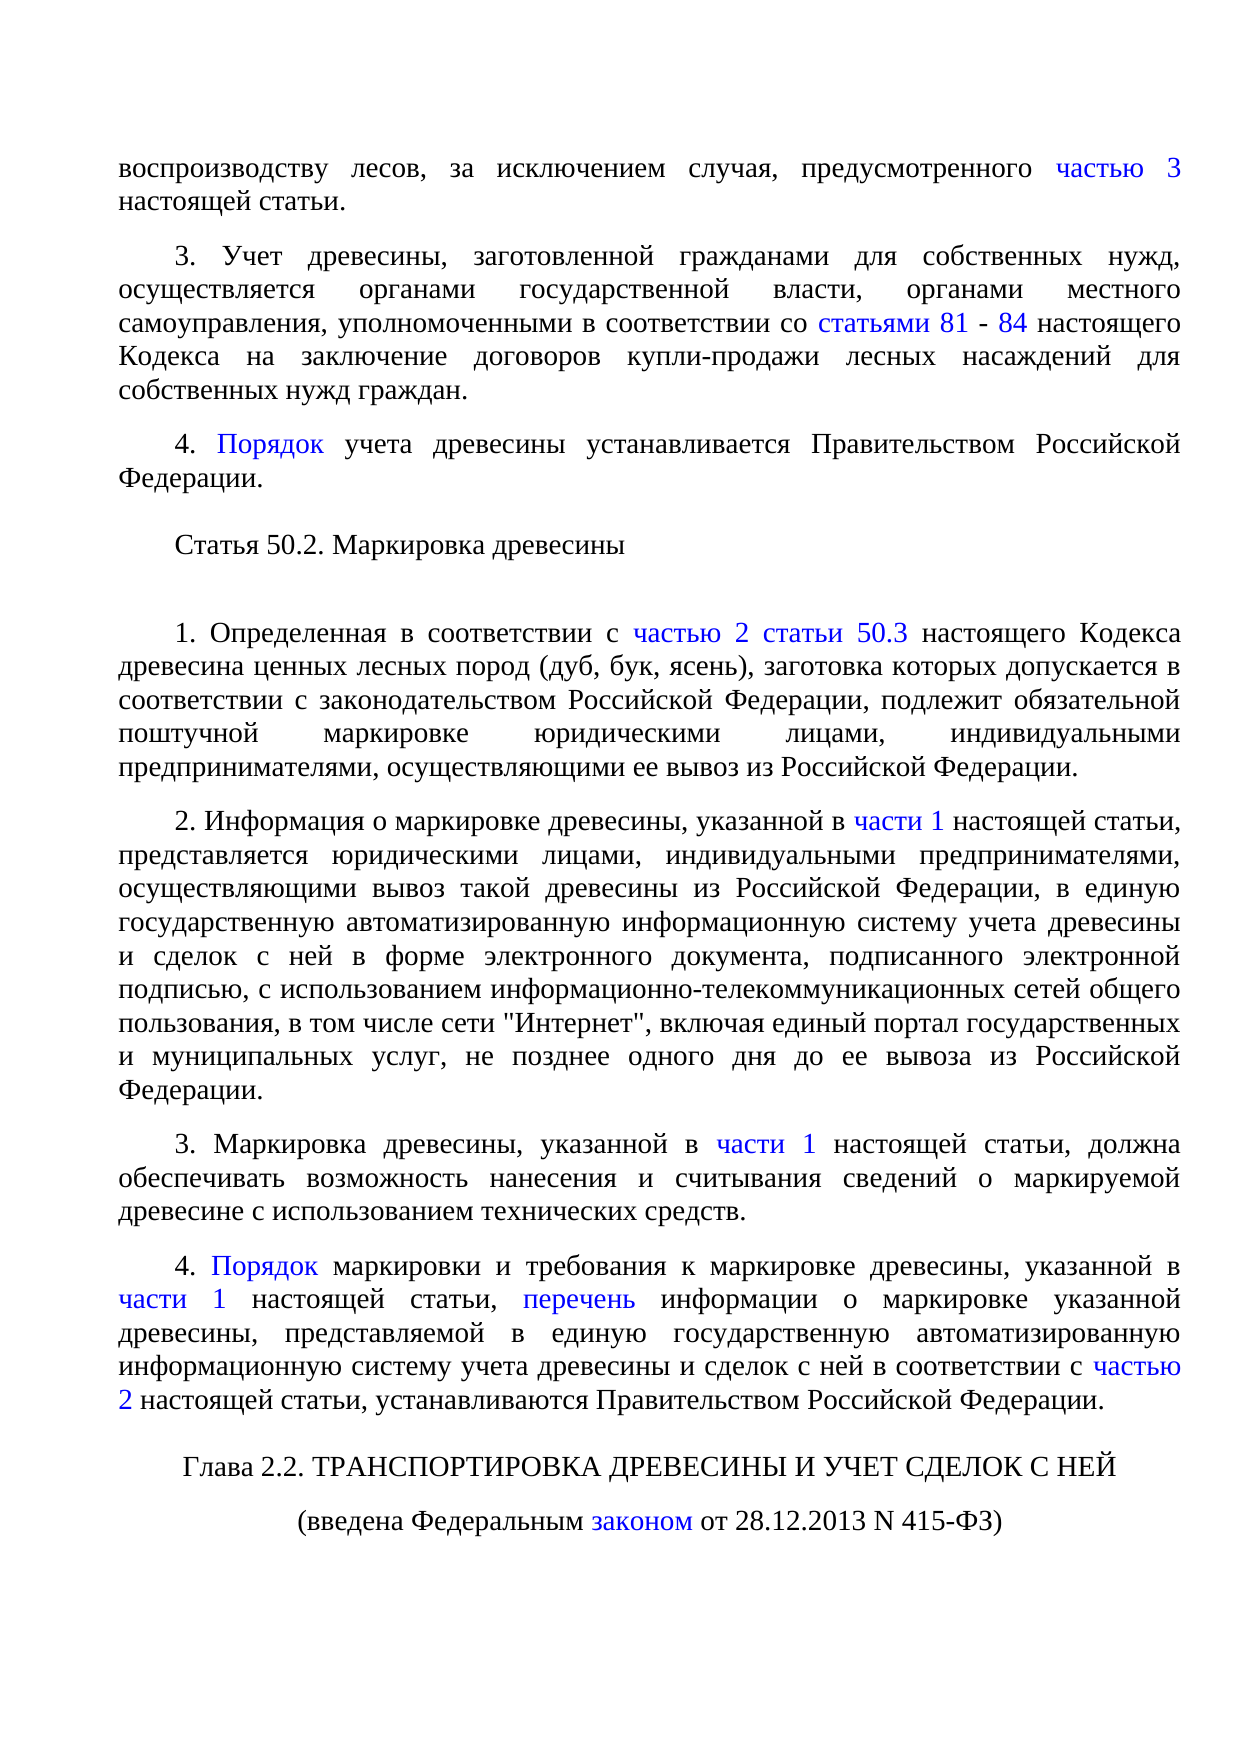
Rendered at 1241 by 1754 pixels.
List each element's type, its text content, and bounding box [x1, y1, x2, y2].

text 2. Информация о маркировке древесины, указанной в части 1 настоящей статьи, представляется юридическими лицами, индивидуальными предпринимателями, осуществляющими вывоз такой древесины из Российской Федерации, в единую государственную автоматизированную информационную систему учета древесины и сделок с ней в форме электронного документа, подписанного электронной подписью, с использованием информационно-телекоммуникационных сетей общего пользования, в том числе сети "Интернет", включая единый портал государственных и муниципальных услуг, не позднее одного дня до ее вывоза из Российской Федерации. [118, 803, 1181, 1105]
text 3. Учет древесины, заготовленной гражданами для собственных нужд, осуществляется органами государственной власти, органами местного самоуправления, уполномоченными в соответствии со статьями 81 - 84 настоящего Кодекса на заключение договоров купли-продажи лесных насаждений для собственных нужд граждан. [118, 238, 1181, 406]
text Глава 2.2. ТРАНСПОРТИРОВКА ДРЕВЕСИНЫ И УЧЕТ СДЕЛОК С НЕЙ [118, 1449, 1181, 1482]
text 1. Определенная в соответствии с частью 2 статьи 50.3 настоящего Кодекса древесина ценных лесных пород (дуб, бук, ясень), заготовка которых допускается в соответствии с законодательством Российской Федерации, подлежит обязательной поштучной маркировке юридическими лицами, индивидуальными предпринимателями, осуществляющими ее вывоз из Российской Федерации. [118, 615, 1181, 783]
text (введена Федеральным законом от 28.12.2013 N 415-ФЗ) [118, 1503, 1181, 1537]
text Статья 50.2. Маркировка древесины [118, 527, 1181, 561]
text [118, 150, 1181, 217]
text 4. Порядок учета древесины устанавливается Правительством Российской Федерации. [118, 426, 1181, 493]
text 3. Маркировка древесины, указанной в части 1 настоящей статьи, должна обеспечивать возможность нанесения и считывания сведений о маркируемой древесине с использованием технических средств. [118, 1126, 1181, 1227]
text 4. Порядок маркировки и требования к маркировке древесины, указанной в части 1 настоящей статьи, перечень информации о маркировке указанной древесины, представляемой в единую государственную автоматизированную информационную систему учета древесины и сделок с ней в соответствии с частью 2 настоящей статьи, устанавливаются Правительством Российской Федерации. [118, 1248, 1181, 1415]
